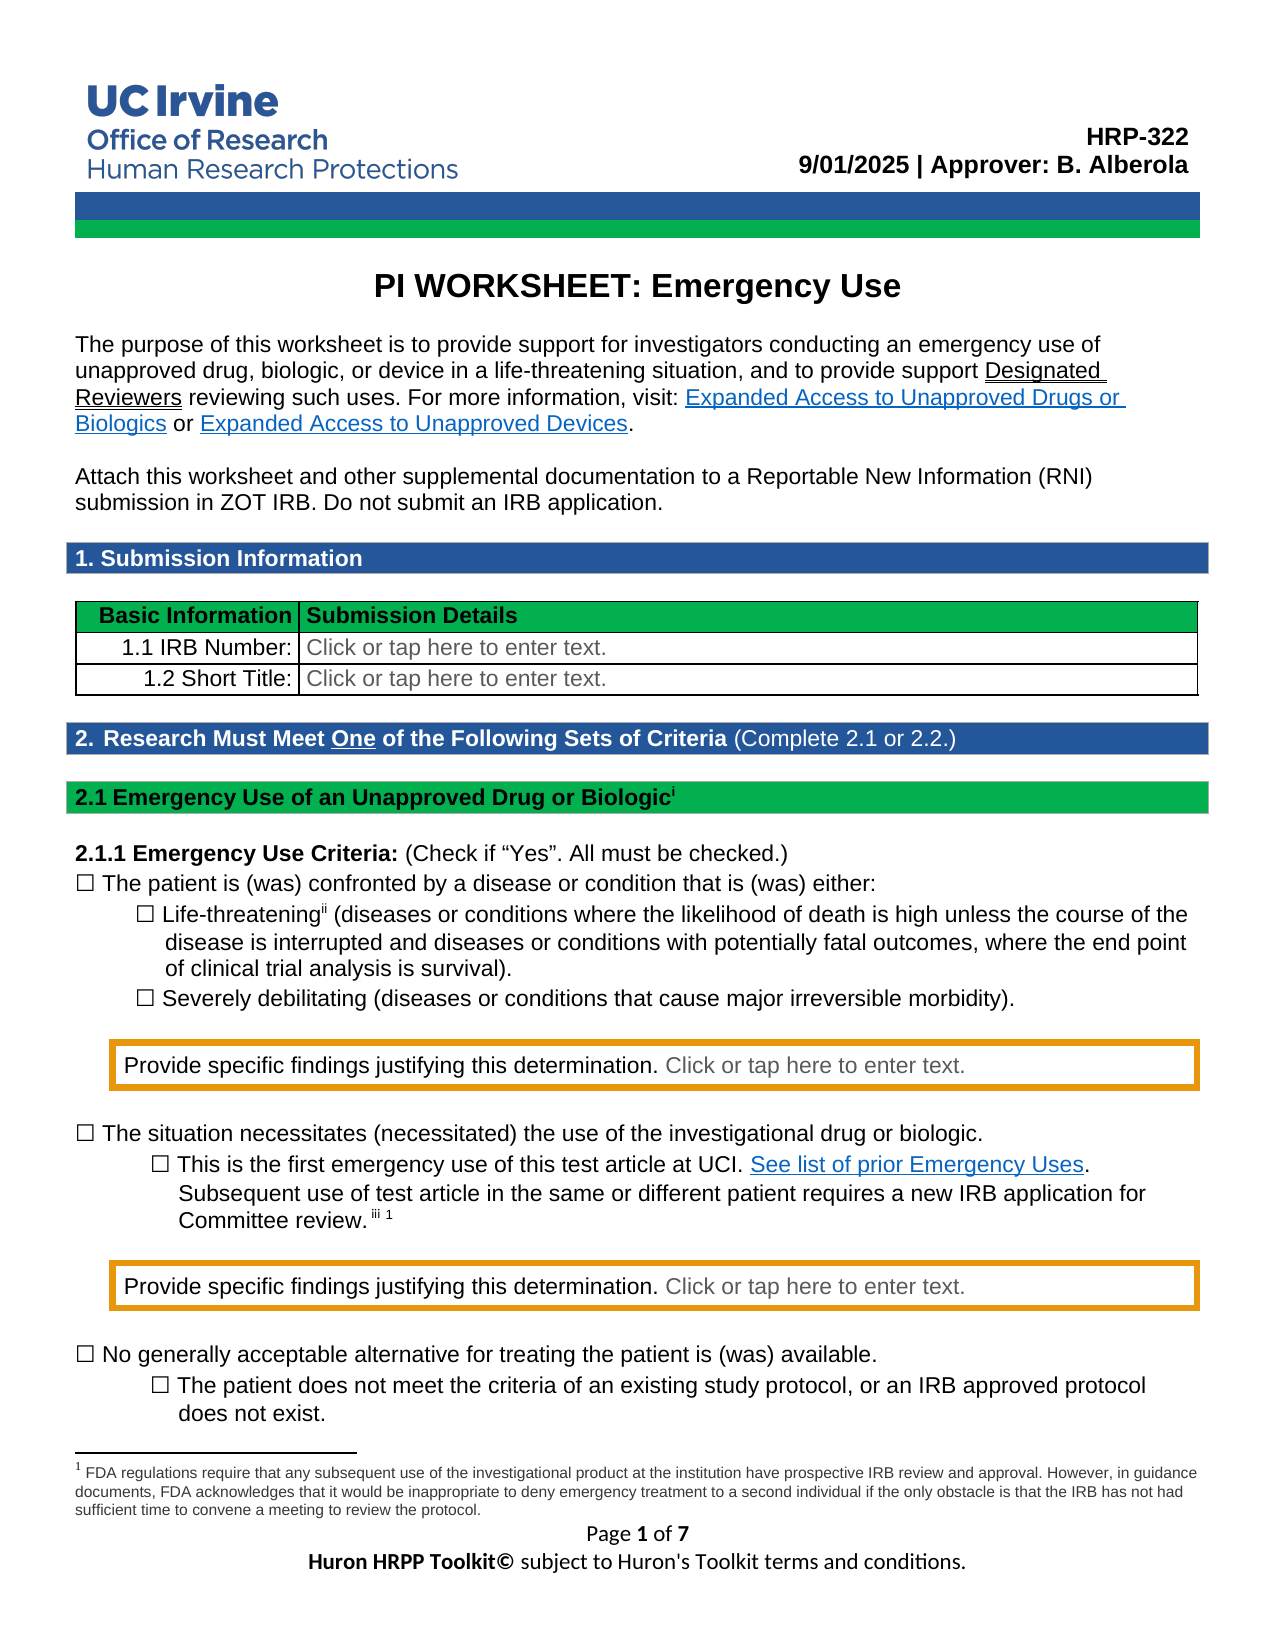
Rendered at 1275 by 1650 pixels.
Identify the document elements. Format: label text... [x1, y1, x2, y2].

text 1. Submission Information [67, 543, 1208, 573]
text The purpose of this worksheet is to provide support for investigators conducting an emergency use of unapproved drug, biologic, or device in a life-threatening situation, and to provide support Designated Reviewers reviewing such uses. For more information, visit: Expanded Access to Unapproved Drugs or Biologics or Expanded Access to Unapproved Devices. [75, 331, 1200, 436]
list Attach this worksheet and other supplemental documentation to a Reportable New Information (RNI) submission in ZOT IRB. Do not submit an IRB application. [299, 463, 1200, 515]
table_header Basic Information [77, 602, 298, 632]
table_header Submission Details [300, 602, 1197, 632]
table_cell 1.2 Short Title: [77, 665, 298, 694]
table_cell 1.1 IRB Number: [77, 633, 298, 663]
text ☐ Life-threatening (diseases or conditions where the likelihood of death is high unless the course of the disease is interrupted and diseases or conditions with potentially fatal outcomes, where the end point of clinical trial analysis is survival). [135, 898, 1200, 982]
table_cell ​​ [300, 633, 1197, 663]
subtitle Emergency Use of an Unapproved Drug or Biologic [67, 782, 1208, 813]
text ☐ No generally acceptable alternative for treating the patient is (was) available. [75, 1338, 1200, 1369]
table_header Provide specific findings justifying this determination. [116, 1266, 1194, 1305]
table_cell ​​ [300, 665, 1197, 694]
table_header Provide specific findings justifying this determination. [116, 1046, 1194, 1084]
text ☐ Severely debilitating (diseases or conditions that cause major irreversible morbidity). [135, 982, 1200, 1013]
text 2.1.1 Emergency Use Criteria: (Check if “Yes”. All must be checked.) [75, 840, 1200, 867]
text ☐ The patient is (was) confronted by a disease or condition that is (was) either: [75, 867, 1200, 898]
text ☐ The situation necessitates (necessitated) the use of the investigational drug or biologic. [75, 1117, 1200, 1148]
picture [86, 84, 459, 183]
text This is the first emergency use of this test article at UCI. See list of prior Emergency Uses. Subsequent use of test article in the same or different patient requires a new IRB application for Committee review. [150, 1148, 1200, 1234]
text The patient does not meet the criteria of an existing study protocol, or an IRB approved protocol does not exist. [150, 1369, 1200, 1427]
title PI WORKSHEET: Emergency Use [75, 266, 1200, 304]
subtitle Research Must Meet One of the Following Sets of Criteria (Complete 2.1 or 2.2.) [67, 723, 1208, 754]
